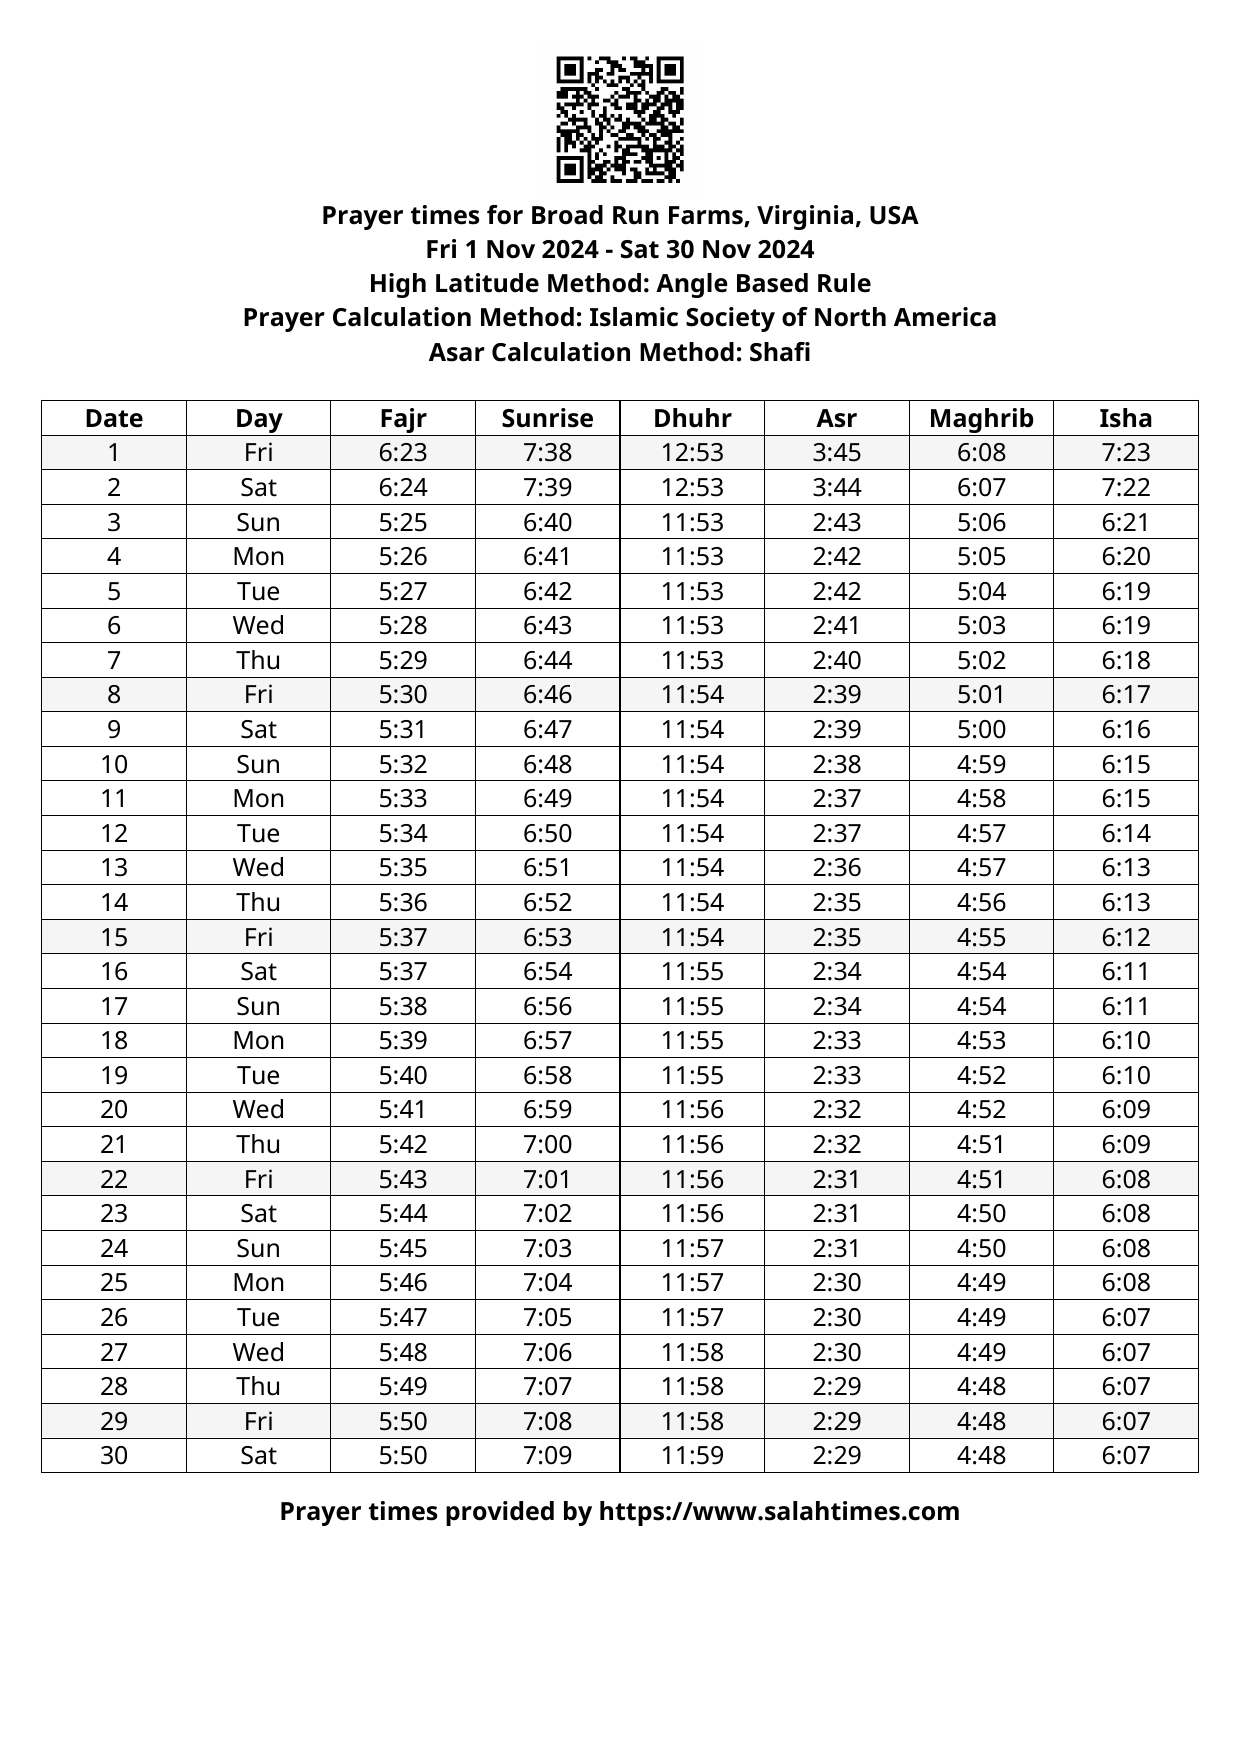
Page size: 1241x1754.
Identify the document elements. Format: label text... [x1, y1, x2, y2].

table_cell 11:58 [621, 1404, 764, 1437]
table_cell 2:37 [765, 781, 909, 815]
table_cell Wed [187, 1093, 330, 1126]
table_cell 5:03 [910, 609, 1053, 642]
text Fri 1 Nov 2024 - Sat 30 Nov 2024 [42, 232, 1198, 266]
table_cell 5 [42, 574, 186, 607]
table_cell 18 [42, 1024, 186, 1057]
table_cell 7 [42, 643, 186, 677]
table_cell Sun [187, 989, 330, 1022]
table_cell 4:54 [910, 954, 1053, 988]
table_header Day [187, 401, 330, 434]
table_cell 5:26 [331, 539, 475, 573]
table_cell 2:31 [765, 1196, 909, 1230]
table_cell 11:57 [621, 1300, 764, 1334]
table_cell 2:30 [765, 1335, 909, 1368]
table_cell Thu [187, 1369, 330, 1403]
table_cell Tue [187, 816, 330, 849]
table_cell 2:39 [765, 678, 909, 711]
table_cell 11:55 [621, 954, 764, 988]
table_cell 7:07 [476, 1369, 619, 1403]
table_cell 2:30 [765, 1266, 909, 1299]
table_cell Mon [187, 1024, 330, 1057]
table_cell 2:35 [765, 885, 909, 919]
table_cell 5:38 [331, 989, 475, 1022]
table_cell 5:50 [331, 1439, 475, 1472]
table_cell 5:37 [331, 954, 475, 988]
table_cell 6:11 [1054, 954, 1198, 988]
table_cell 2:40 [765, 643, 909, 677]
table_cell 20 [42, 1093, 186, 1126]
table_cell 6:51 [476, 851, 619, 884]
table_cell 2:42 [765, 539, 909, 573]
table_cell Tue [187, 1058, 330, 1092]
table_cell 22 [42, 1162, 186, 1195]
table_cell 6:44 [476, 643, 619, 677]
table_cell 11:54 [621, 885, 764, 919]
table_header Date [42, 401, 186, 434]
table_cell 6:12 [1054, 920, 1198, 953]
table_cell 5:31 [331, 712, 475, 746]
text Prayer times for Broad Run Farms, Virginia, USA [42, 198, 1198, 232]
table_cell 5:44 [331, 1196, 475, 1230]
text Prayer times provided by https://www.salahtimes.com [42, 1494, 1198, 1528]
table_cell 5:30 [331, 678, 475, 711]
table_cell 6:07 [1054, 1439, 1198, 1472]
table_cell 5:40 [331, 1058, 475, 1092]
table_cell 6 [42, 609, 186, 642]
table_cell 2:35 [765, 920, 909, 953]
table_cell 2:34 [765, 954, 909, 988]
table_cell 2 [42, 470, 186, 504]
table_cell 6:08 [1054, 1266, 1198, 1299]
table_cell Sat [187, 470, 330, 504]
table_header Sunrise [476, 401, 619, 434]
table_cell 4:51 [910, 1127, 1053, 1161]
table_header Dhuhr [621, 401, 764, 434]
table_cell 6:07 [1054, 1369, 1198, 1403]
table_cell 6:08 [910, 436, 1053, 469]
table_cell 2:30 [765, 1300, 909, 1334]
table_cell 2:31 [765, 1231, 909, 1264]
table_cell 29 [42, 1404, 186, 1437]
table_cell 6:11 [1054, 989, 1198, 1022]
table_cell 6:49 [476, 781, 619, 815]
table_cell 11:54 [621, 781, 764, 815]
table_cell 11:54 [621, 851, 764, 884]
table_cell 5:27 [331, 574, 475, 607]
table_cell 6:09 [1054, 1093, 1198, 1126]
table_cell 6:56 [476, 989, 619, 1022]
table_cell Thu [187, 1127, 330, 1161]
table_cell 5:50 [331, 1404, 475, 1437]
table_cell 6:20 [1054, 539, 1198, 573]
table_cell Fri [187, 920, 330, 953]
table_cell 28 [42, 1369, 186, 1403]
table_header Fajr [331, 401, 475, 434]
table_cell Sat [187, 1439, 330, 1472]
table_cell Wed [187, 609, 330, 642]
table_cell 2:29 [765, 1439, 909, 1472]
table_cell 4:58 [910, 781, 1053, 815]
table_cell 5:02 [910, 643, 1053, 677]
table_cell Sun [187, 505, 330, 538]
table_cell 9 [42, 712, 186, 746]
table_cell 1 [42, 436, 186, 469]
table_cell 14 [42, 885, 186, 919]
table_cell 5:33 [331, 781, 475, 815]
table_cell 10 [42, 747, 186, 780]
table_cell 4:59 [910, 747, 1053, 780]
table_cell 12:53 [621, 470, 764, 504]
table_cell 7:39 [476, 470, 619, 504]
table_cell Sat [187, 954, 330, 988]
table_cell 11:54 [621, 678, 764, 711]
table_cell 2:29 [765, 1369, 909, 1403]
table_cell 12 [42, 816, 186, 849]
table_cell 6:24 [331, 470, 475, 504]
table_cell 6:18 [1054, 643, 1198, 677]
table_cell 11:54 [621, 920, 764, 953]
table_cell 6:43 [476, 609, 619, 642]
table_cell 11:54 [621, 816, 764, 849]
text Asar Calculation Method: Shafi [42, 334, 1198, 368]
table_cell 4:56 [910, 885, 1053, 919]
table_cell 6:14 [1054, 816, 1198, 849]
table_cell 12:53 [621, 436, 764, 469]
table_cell 6:07 [1054, 1300, 1198, 1334]
table_cell Fri [187, 678, 330, 711]
table_cell 5:34 [331, 816, 475, 849]
table_cell 4:53 [910, 1024, 1053, 1057]
table_cell 8 [42, 678, 186, 711]
table_cell 4:49 [910, 1300, 1053, 1334]
table_cell 6:50 [476, 816, 619, 849]
table_cell 4:52 [910, 1093, 1053, 1126]
table_header Isha [1054, 401, 1198, 434]
table_cell Wed [187, 1335, 330, 1368]
table_cell 7:04 [476, 1266, 619, 1299]
table_cell 5:01 [910, 678, 1053, 711]
table_cell 11:56 [621, 1162, 764, 1195]
table_cell 23 [42, 1196, 186, 1230]
table_cell 11:55 [621, 1024, 764, 1057]
table_cell 4:54 [910, 989, 1053, 1022]
table_cell 4:48 [910, 1369, 1053, 1403]
table_cell 7:38 [476, 436, 619, 469]
table_cell 6:40 [476, 505, 619, 538]
table_cell 5:36 [331, 885, 475, 919]
table_cell 27 [42, 1335, 186, 1368]
table_cell 5:49 [331, 1369, 475, 1403]
table_cell 6:16 [1054, 712, 1198, 746]
table_cell 6:19 [1054, 609, 1198, 642]
table_cell Fri [187, 1404, 330, 1437]
table_cell 5:37 [331, 920, 475, 953]
table_cell 7:08 [476, 1404, 619, 1437]
table_cell 4:55 [910, 920, 1053, 953]
table_cell 2:32 [765, 1093, 909, 1126]
table_cell 7:02 [476, 1196, 619, 1230]
table_cell 6:13 [1054, 851, 1198, 884]
table_cell 4:51 [910, 1162, 1053, 1195]
table_cell 5:04 [910, 574, 1053, 607]
table_cell 5:45 [331, 1231, 475, 1264]
table_cell 11:56 [621, 1127, 764, 1161]
table_cell Wed [187, 851, 330, 884]
table_cell 11:55 [621, 989, 764, 1022]
table_cell 7:06 [476, 1335, 619, 1368]
table_cell 25 [42, 1266, 186, 1299]
table_cell 5:35 [331, 851, 475, 884]
table_cell 2:36 [765, 851, 909, 884]
table_cell 11:56 [621, 1196, 764, 1230]
table_cell 5:46 [331, 1266, 475, 1299]
picture [542, 41, 699, 198]
table_cell 7:23 [1054, 436, 1198, 469]
table_cell 4:50 [910, 1196, 1053, 1230]
table_cell 11:57 [621, 1231, 764, 1264]
table_cell 5:28 [331, 609, 475, 642]
table_cell Sat [187, 1196, 330, 1230]
table_cell 6:57 [476, 1024, 619, 1057]
table_cell Sat [187, 712, 330, 746]
table_cell Mon [187, 1266, 330, 1299]
table_cell 11:53 [621, 643, 764, 677]
table_cell 4:57 [910, 851, 1053, 884]
table_cell 11:59 [621, 1439, 764, 1472]
table_cell 5:41 [331, 1093, 475, 1126]
table_cell 2:38 [765, 747, 909, 780]
table_cell 24 [42, 1231, 186, 1264]
table_cell 15 [42, 920, 186, 953]
table_cell Thu [187, 885, 330, 919]
table_cell 11:56 [621, 1093, 764, 1126]
table_cell 2:34 [765, 989, 909, 1022]
table_cell 11:54 [621, 712, 764, 746]
table_cell 4:49 [910, 1266, 1053, 1299]
text Prayer Calculation Method: Islamic Society of North America [42, 300, 1198, 334]
table_cell 5:39 [331, 1024, 475, 1057]
table_cell 6:10 [1054, 1058, 1198, 1092]
table_cell Mon [187, 781, 330, 815]
table_cell 6:15 [1054, 747, 1198, 780]
table_cell 6:54 [476, 954, 619, 988]
table_cell Sun [187, 747, 330, 780]
table_cell 6:08 [1054, 1162, 1198, 1195]
table_cell 4:52 [910, 1058, 1053, 1092]
table_cell 13 [42, 851, 186, 884]
table_cell 4:48 [910, 1404, 1053, 1437]
table_cell 2:31 [765, 1162, 909, 1195]
table_cell 17 [42, 989, 186, 1022]
table_header Asr [765, 401, 909, 434]
table_cell 4:48 [910, 1439, 1053, 1472]
table_cell Sun [187, 1231, 330, 1264]
table_cell 6:23 [331, 436, 475, 469]
table_cell 6:42 [476, 574, 619, 607]
table_cell 7:22 [1054, 470, 1198, 504]
table_cell 2:33 [765, 1058, 909, 1092]
table_cell 5:00 [910, 712, 1053, 746]
table_cell 11:58 [621, 1335, 764, 1368]
text High Latitude Method: Angle Based Rule [42, 266, 1198, 300]
table_cell 11:53 [621, 574, 764, 607]
table_cell 5:29 [331, 643, 475, 677]
table_cell 6:13 [1054, 885, 1198, 919]
table_cell 6:59 [476, 1093, 619, 1126]
table_cell 16 [42, 954, 186, 988]
table_cell Mon [187, 539, 330, 573]
table_cell 6:48 [476, 747, 619, 780]
table_cell 7:03 [476, 1231, 619, 1264]
table_cell 6:15 [1054, 781, 1198, 815]
table_cell 6:19 [1054, 574, 1198, 607]
table_cell 4:50 [910, 1231, 1053, 1264]
table_cell 11:53 [621, 609, 764, 642]
table_cell 6:53 [476, 920, 619, 953]
table_cell 6:17 [1054, 678, 1198, 711]
table_cell 6:46 [476, 678, 619, 711]
table_cell 5:32 [331, 747, 475, 780]
table_cell 3:44 [765, 470, 909, 504]
table_cell 11:53 [621, 505, 764, 538]
table_cell 2:42 [765, 574, 909, 607]
table_cell 6:10 [1054, 1024, 1198, 1057]
table_header Maghrib [910, 401, 1053, 434]
table_cell 3 [42, 505, 186, 538]
table_cell 6:07 [1054, 1404, 1198, 1437]
table_cell 5:42 [331, 1127, 475, 1161]
table_cell 4:57 [910, 816, 1053, 849]
table_cell 11:54 [621, 747, 764, 780]
table_cell 11:53 [621, 539, 764, 573]
table_cell 6:09 [1054, 1127, 1198, 1161]
table_cell 5:25 [331, 505, 475, 538]
table_cell 6:41 [476, 539, 619, 573]
table_cell 7:05 [476, 1300, 619, 1334]
table_cell Tue [187, 574, 330, 607]
table_cell 5:06 [910, 505, 1053, 538]
table_cell 11:55 [621, 1058, 764, 1092]
table_cell 6:07 [910, 470, 1053, 504]
table_cell 5:43 [331, 1162, 475, 1195]
table_cell 2:39 [765, 712, 909, 746]
table_cell 7:01 [476, 1162, 619, 1195]
table_cell 5:48 [331, 1335, 475, 1368]
table_cell 4:49 [910, 1335, 1053, 1368]
table_cell 2:32 [765, 1127, 909, 1161]
table_cell 2:37 [765, 816, 909, 849]
table_cell 2:29 [765, 1404, 909, 1437]
table_cell 3:45 [765, 436, 909, 469]
table_cell 11 [42, 781, 186, 815]
table_cell 30 [42, 1439, 186, 1472]
table_cell 6:07 [1054, 1335, 1198, 1368]
table_cell 26 [42, 1300, 186, 1334]
table_cell 6:21 [1054, 505, 1198, 538]
table_cell 6:58 [476, 1058, 619, 1092]
table_cell 2:43 [765, 505, 909, 538]
table_cell Fri [187, 436, 330, 469]
table_cell 4 [42, 539, 186, 573]
table_cell Thu [187, 643, 330, 677]
table_cell 6:52 [476, 885, 619, 919]
table_cell 19 [42, 1058, 186, 1092]
table_cell 2:33 [765, 1024, 909, 1057]
table_cell 5:47 [331, 1300, 475, 1334]
table_cell 2:41 [765, 609, 909, 642]
table_cell 11:58 [621, 1369, 764, 1403]
table_cell 11:57 [621, 1266, 764, 1299]
table_cell 6:08 [1054, 1196, 1198, 1230]
table_cell 7:00 [476, 1127, 619, 1161]
table_cell 7:09 [476, 1439, 619, 1472]
table_cell Fri [187, 1162, 330, 1195]
table_cell 21 [42, 1127, 186, 1161]
table_cell Tue [187, 1300, 330, 1334]
table_cell 6:08 [1054, 1231, 1198, 1264]
table_cell 5:05 [910, 539, 1053, 573]
table_cell 6:47 [476, 712, 619, 746]
